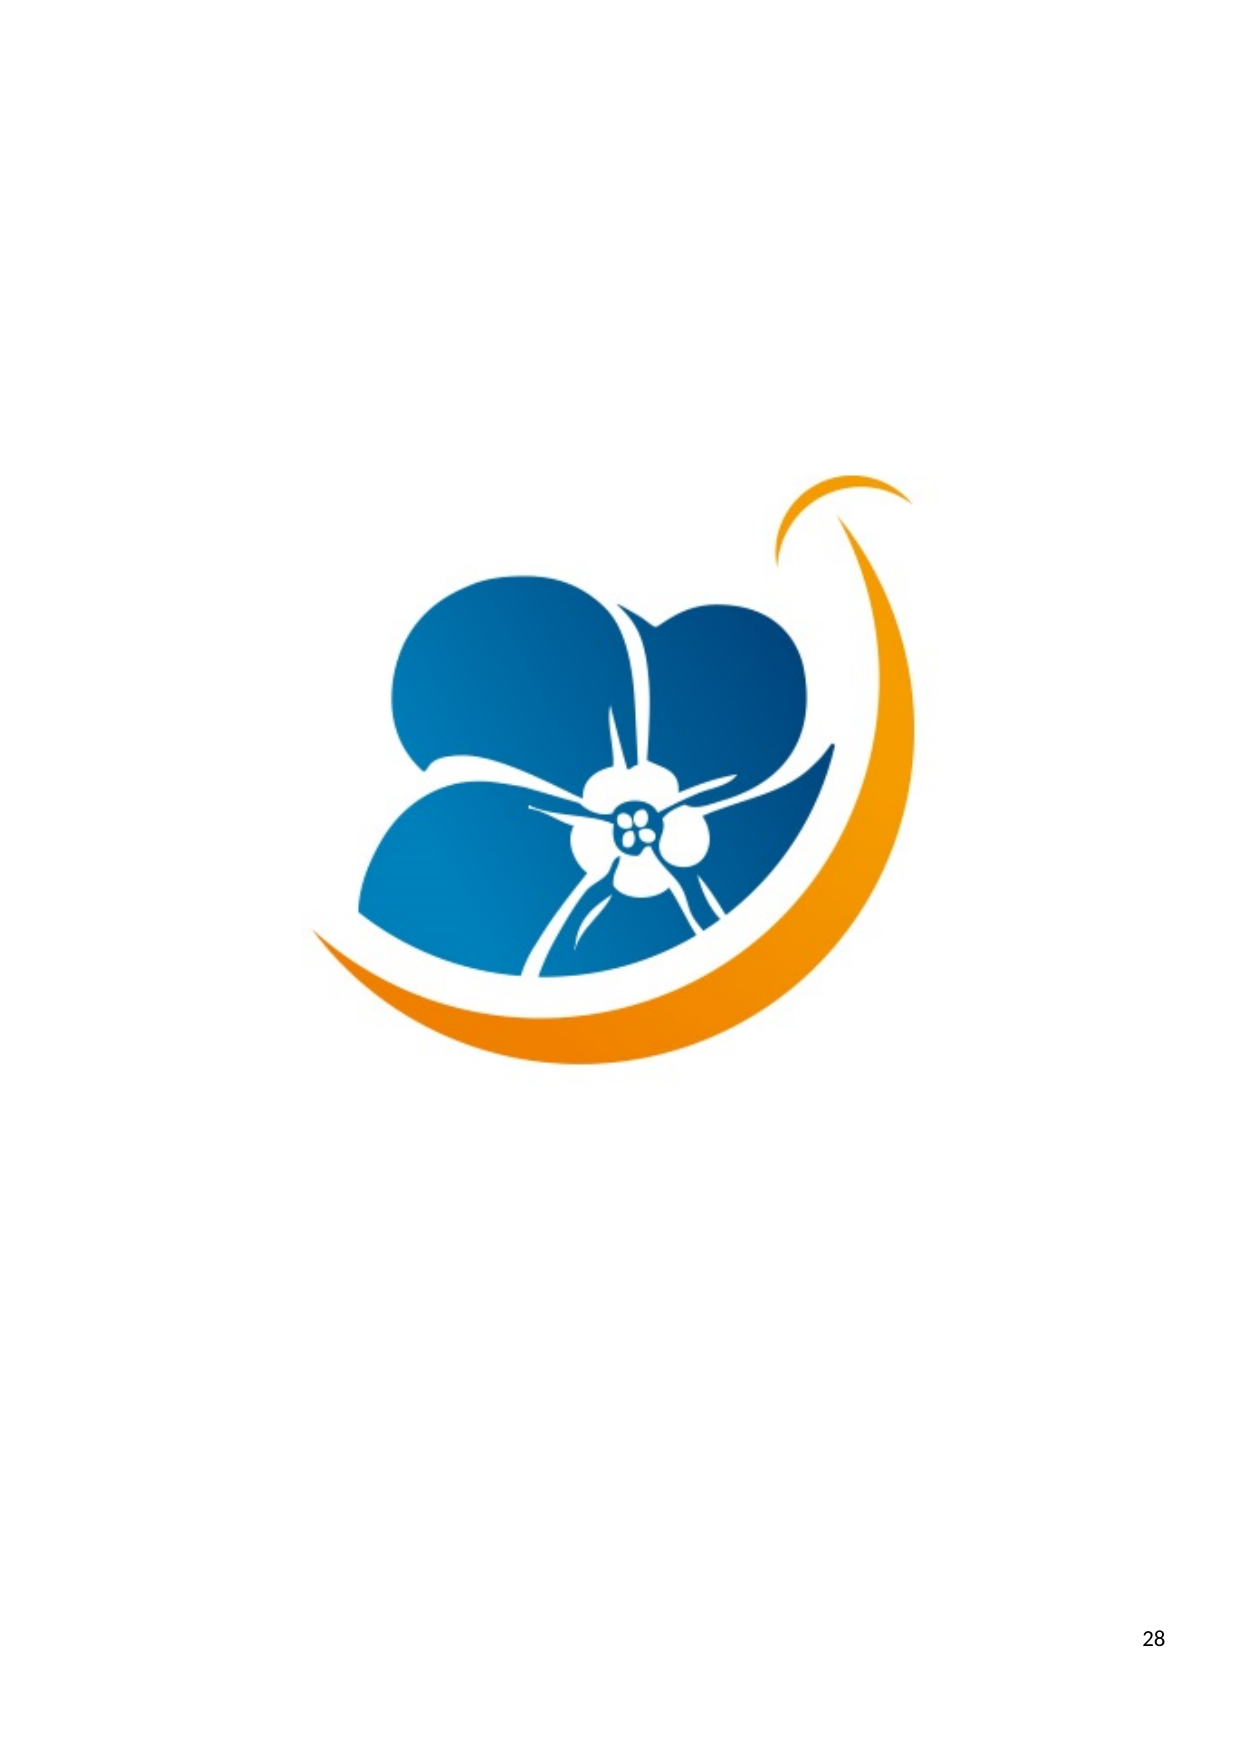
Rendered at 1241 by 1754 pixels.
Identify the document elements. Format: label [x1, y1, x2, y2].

picture [301, 447, 940, 1092]
